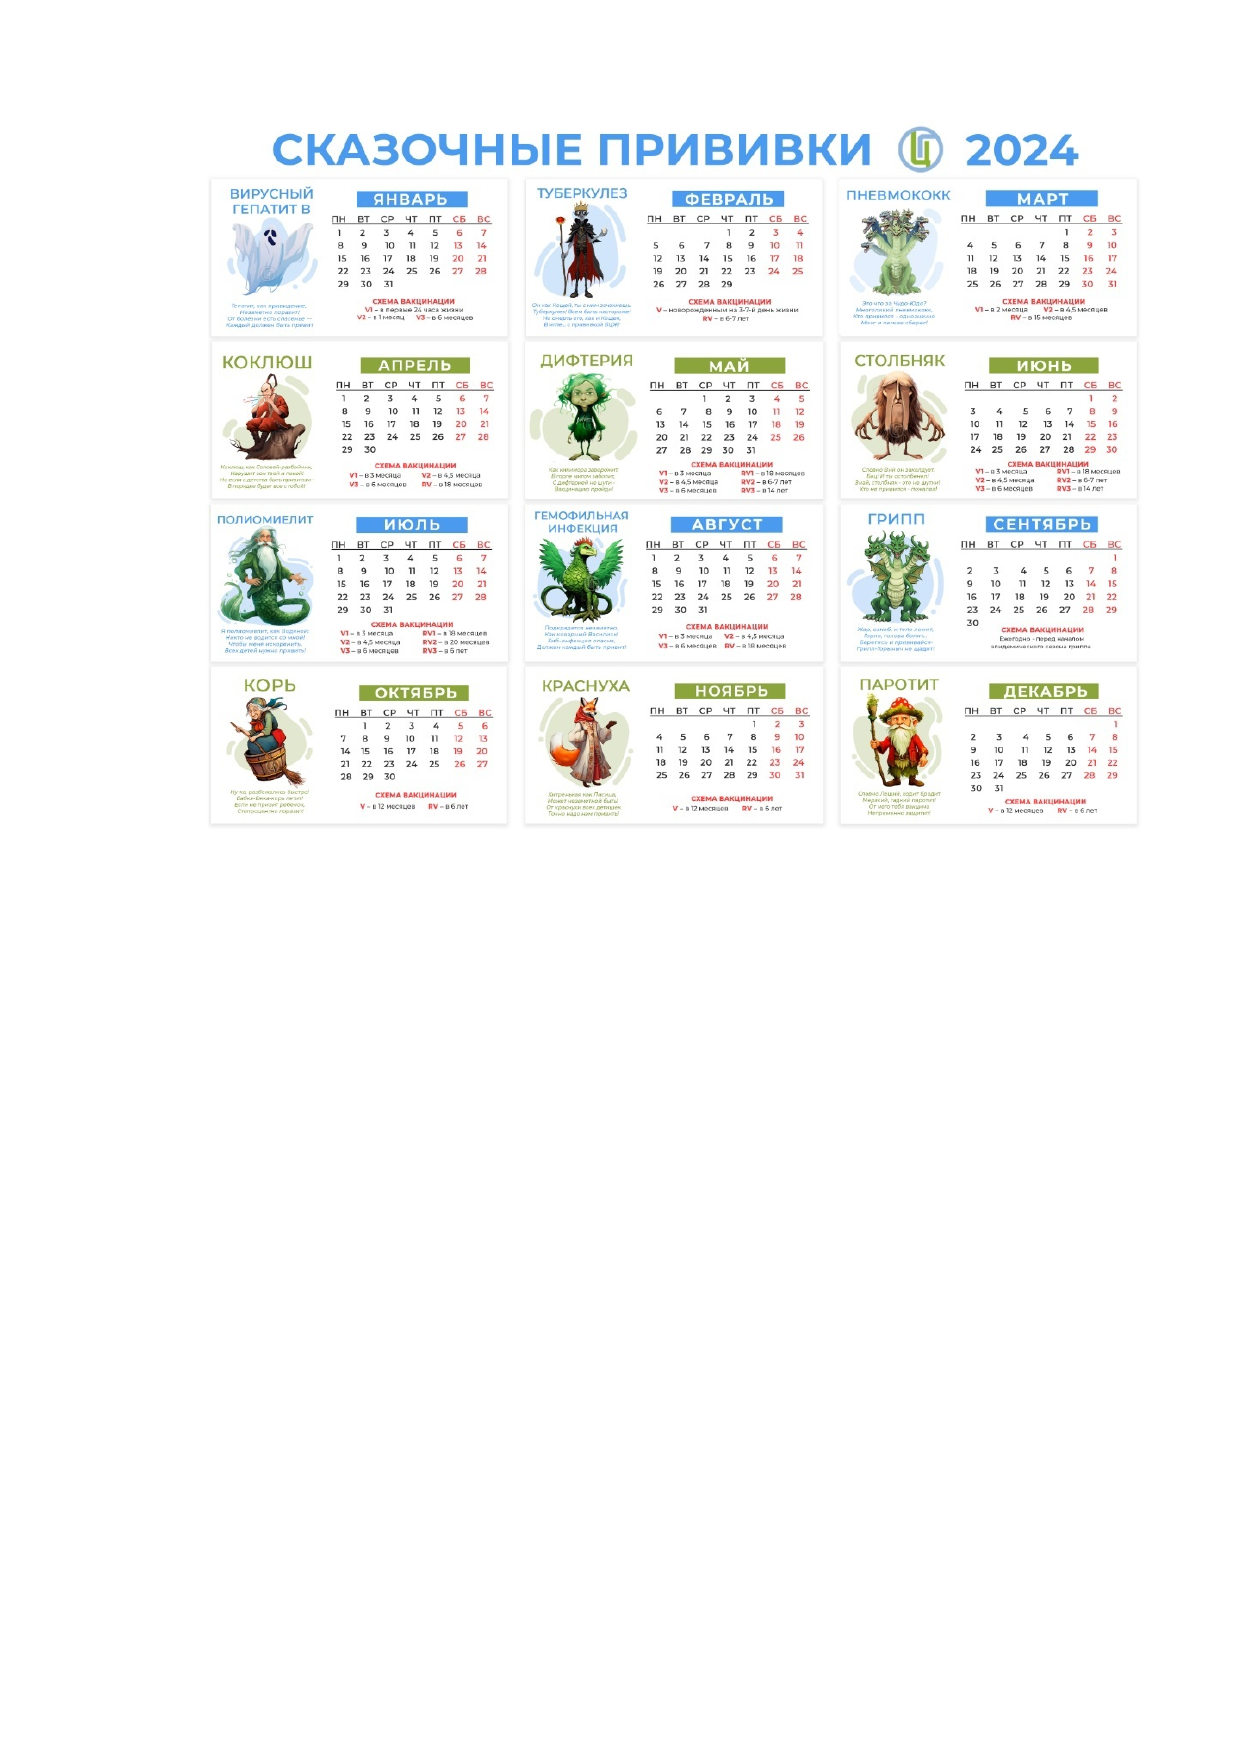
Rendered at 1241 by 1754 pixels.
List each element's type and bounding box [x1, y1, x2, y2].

picture [177, 118, 1152, 835]
